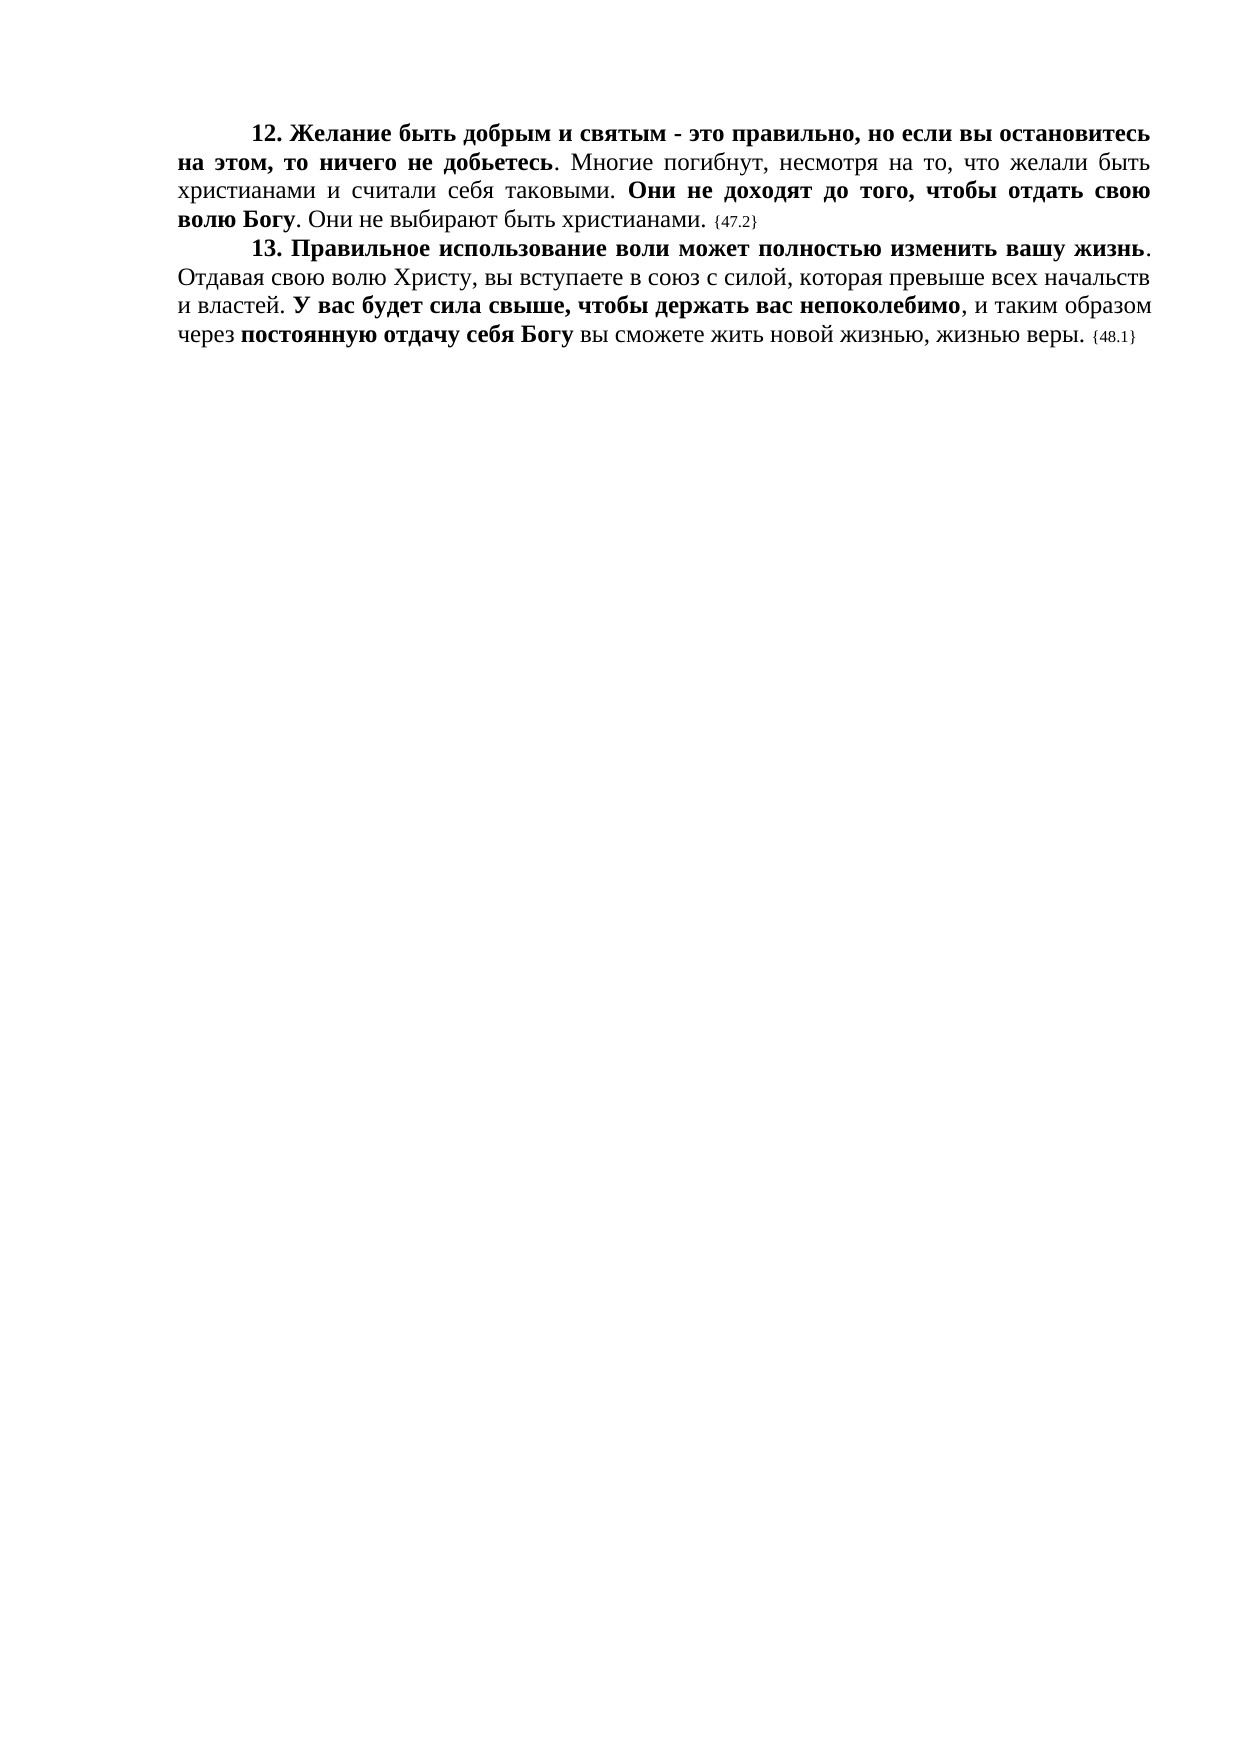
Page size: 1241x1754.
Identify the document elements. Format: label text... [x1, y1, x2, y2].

text 12. Желание быть добрым и святым - это правильно, но если вы остановитесь на этом, то ничего не добьетесь. Многие погибнут, несмотря на то, что желали быть христианами и считали себя таковыми. Они не доходят до того, чтобы отдать свою волю Богу. Они не выбирают быть христианами. {47.2} [177, 118, 1152, 233]
text 13. Правильное использование воли может полностью изменить вашу жизнь. Отдавая свою волю Христу, вы вступаете в союз с силой, которая превыше всех начальств и властей. У вас будет сила свыше, чтобы держать вас непоколебимо, и таким образом через постоянную отдачу себя Богу вы сможете жить новой жизнью, жизнью веры. {48.1} [177, 233, 1152, 348]
